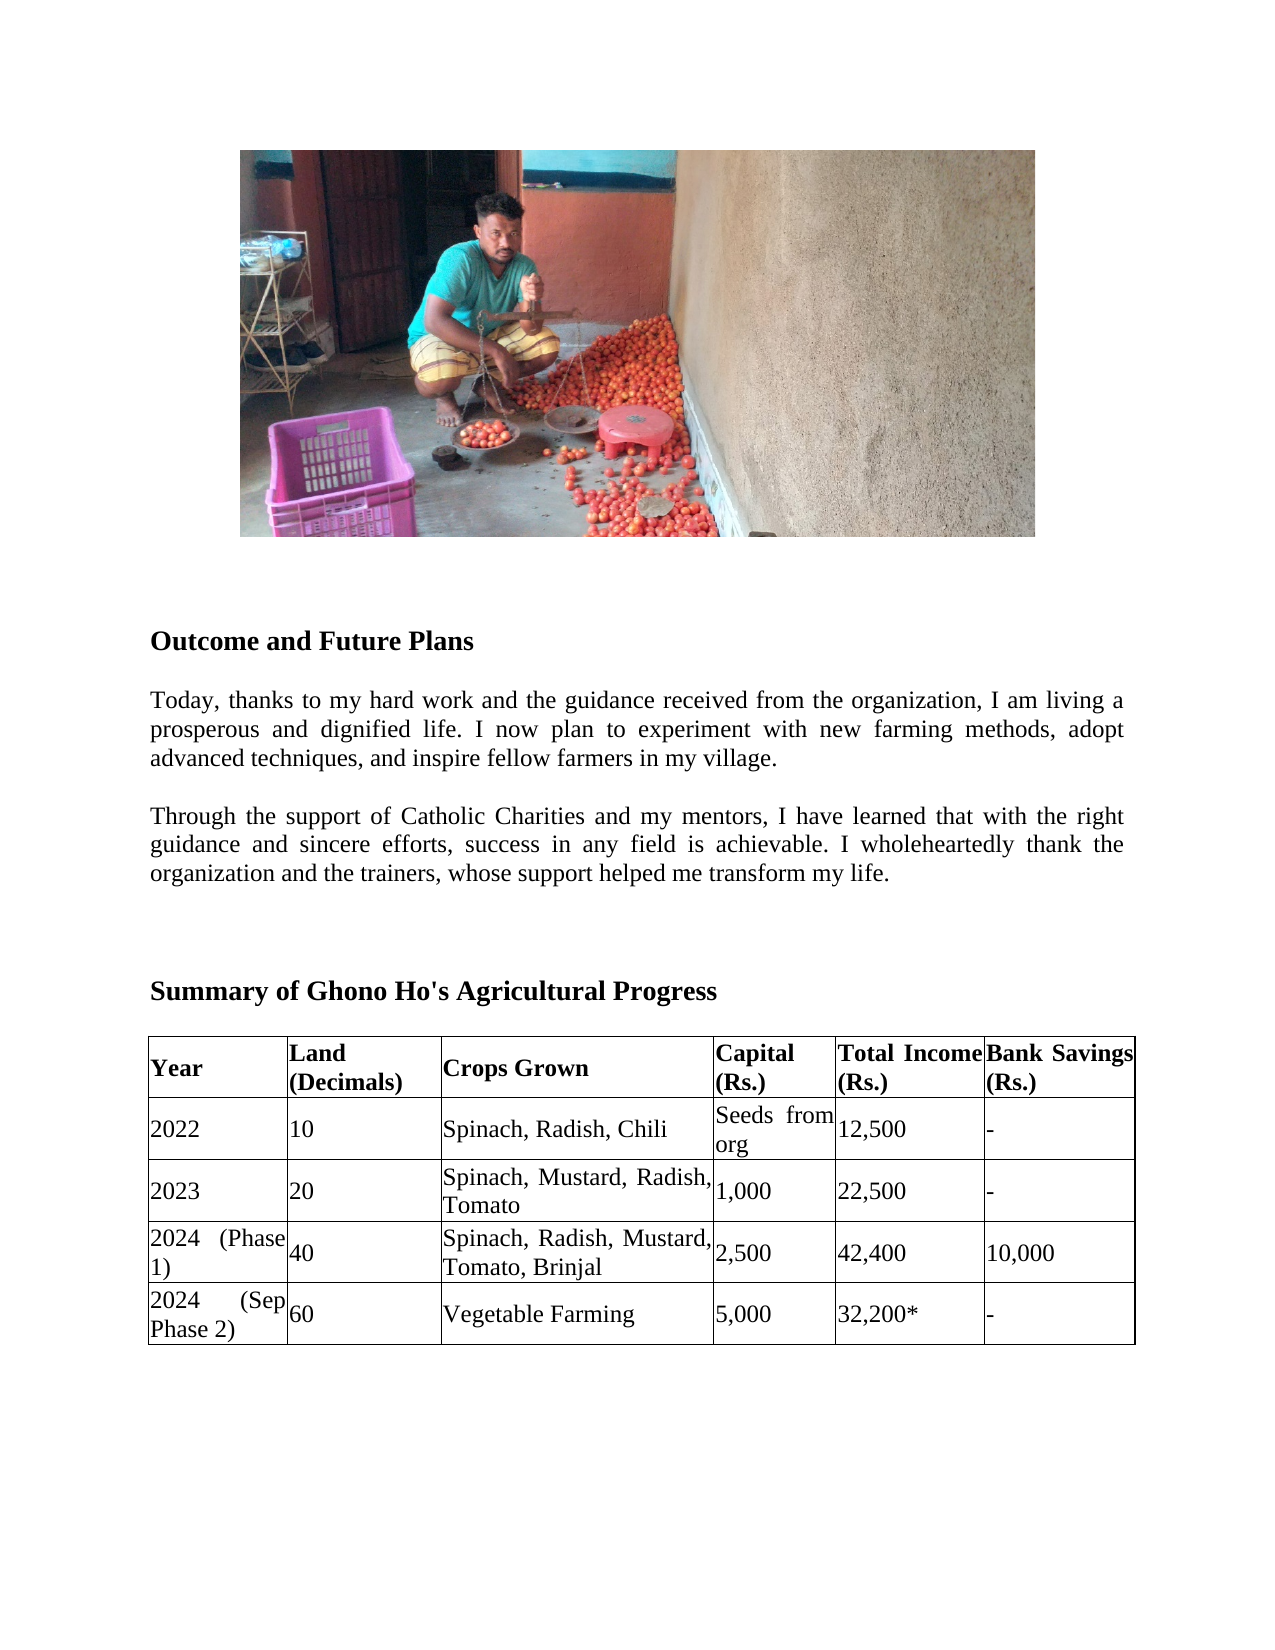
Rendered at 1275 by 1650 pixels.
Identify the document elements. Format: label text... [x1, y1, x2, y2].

table_cell 2024 (Sep Phase 2) [149, 1283, 287, 1344]
table_cell Spinach, Radish, Chili [442, 1098, 713, 1159]
table_cell 2023 [149, 1160, 287, 1221]
table_cell 2022 [149, 1098, 287, 1159]
table_cell 42,400 [836, 1222, 984, 1282]
table_header Land (Decimals) [288, 1037, 441, 1097]
table_cell 1,000 [714, 1160, 835, 1221]
table_cell 5,000 [714, 1283, 835, 1344]
table_cell 2,500 [714, 1222, 835, 1282]
picture [240, 150, 1036, 537]
table_header Total Income (Rs.) [836, 1037, 984, 1097]
text Through the support of Catholic Charities and my mentors, I have learned that with the right guidance and sincere efforts, success in any field is achievable. I wholeheartedly thank the organization and the trainers, whose support helped me transform my life. [150, 801, 1125, 887]
table_cell - [985, 1160, 1134, 1221]
text Summary of Ghono Ho's Agricultural Progress [150, 974, 1125, 1006]
text Outcome and Future Plans [150, 624, 1125, 656]
table_cell 32,200* [836, 1283, 984, 1344]
table_cell 40 [288, 1222, 441, 1282]
table_cell 2024 (Phase 1) [149, 1222, 287, 1282]
table_cell Vegetable Farming [442, 1283, 713, 1344]
table_header Capital (Rs.) [714, 1037, 835, 1097]
table_cell - [985, 1283, 1134, 1344]
table_cell 12,500 [836, 1098, 984, 1159]
table_cell Seeds from org [714, 1098, 835, 1159]
table_cell 10 [288, 1098, 441, 1159]
table_cell Spinach, Mustard, Radish, Tomato [442, 1160, 713, 1221]
table_cell - [985, 1098, 1134, 1159]
table_cell 20 [288, 1160, 441, 1221]
table_cell 10,000 [985, 1222, 1134, 1282]
table_header Year [149, 1037, 287, 1097]
text Today, thanks to my hard work and the guidance received from the organization, I am living a prosperous and dignified life. I now plan to experiment with new farming methods, adopt advanced techniques, and inspire fellow farmers in my village. [150, 685, 1125, 772]
table_cell 60 [288, 1283, 441, 1344]
table_cell Spinach, Radish, Mustard, Tomato, Brinjal [442, 1222, 713, 1282]
table_header Crops Grown [442, 1037, 713, 1097]
table_cell 22,500 [836, 1160, 984, 1221]
table_header Bank Savings (Rs.) [985, 1037, 1134, 1097]
